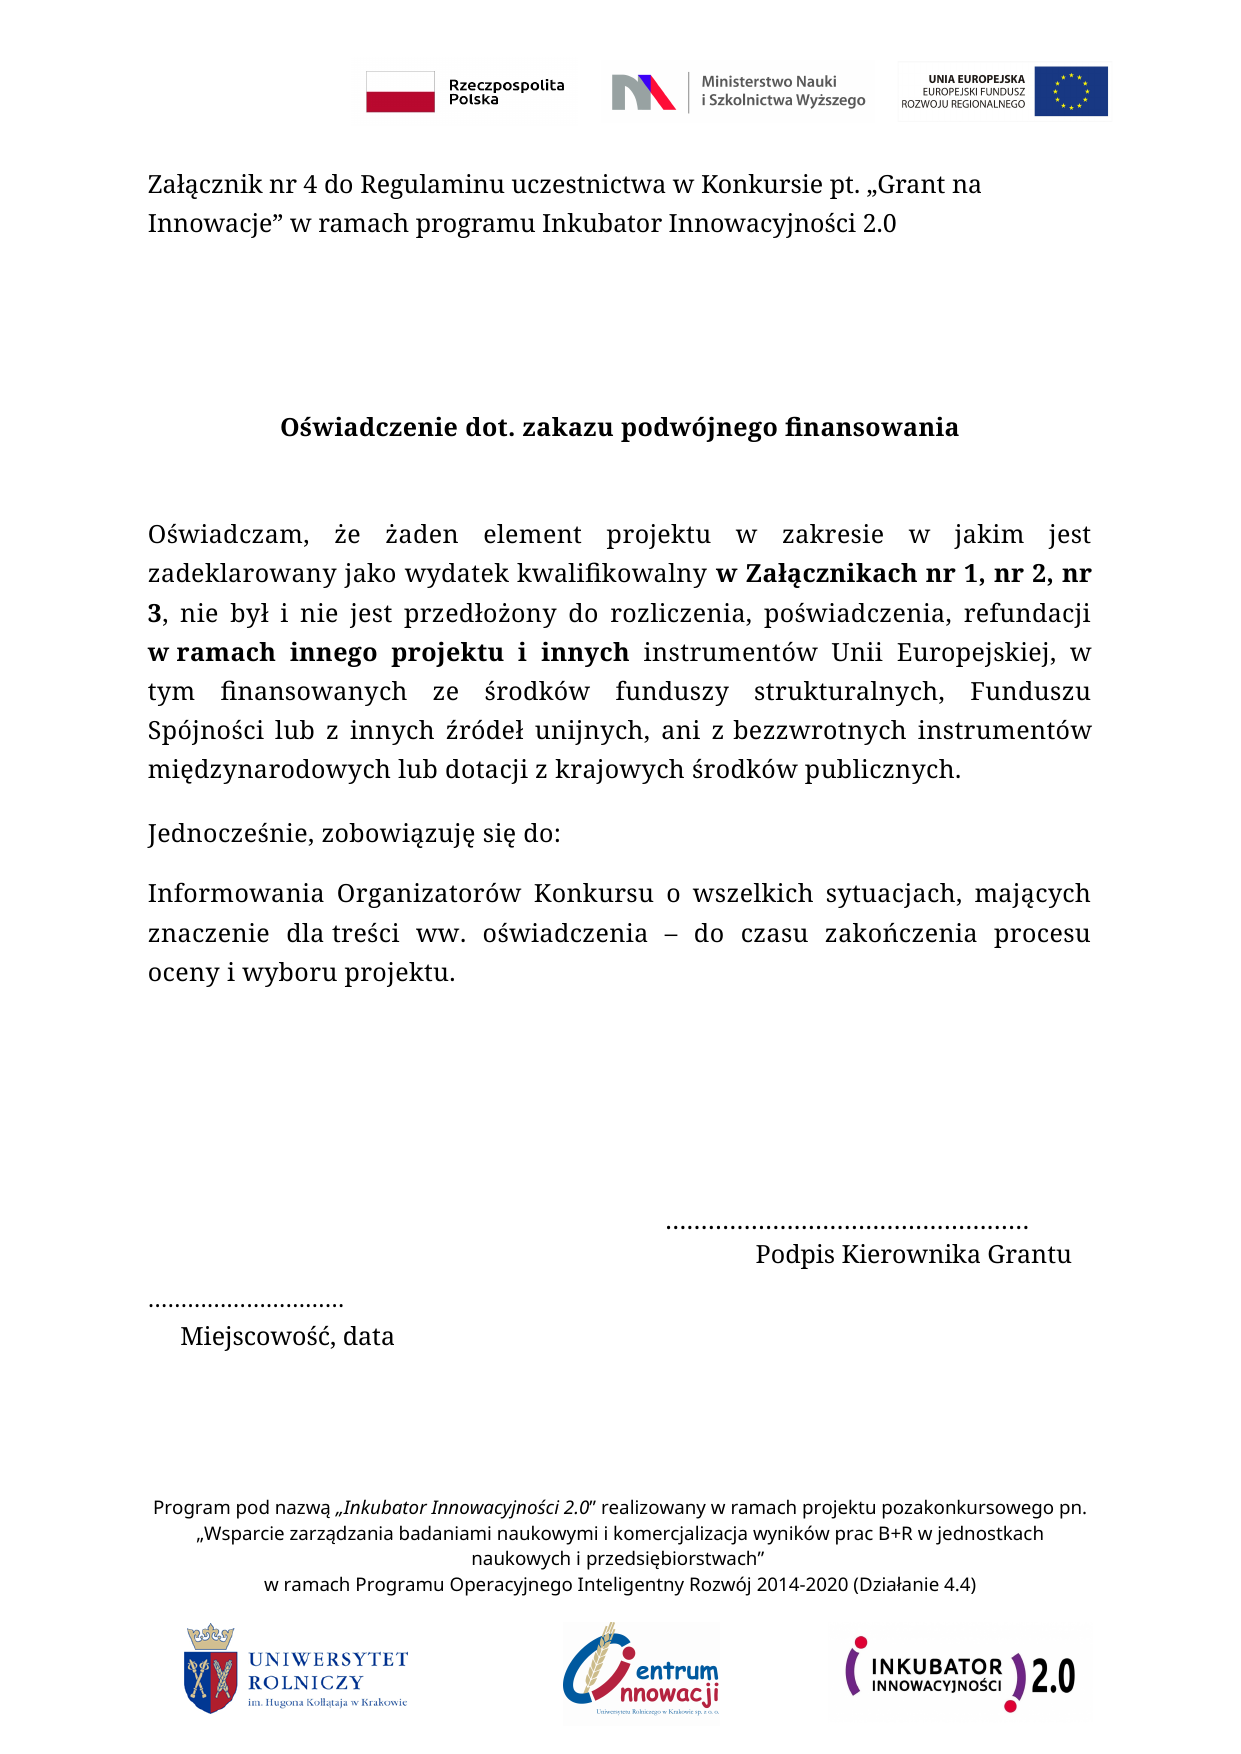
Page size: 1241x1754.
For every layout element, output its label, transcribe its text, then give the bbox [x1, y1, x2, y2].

text Oświadczam, że żaden element projektu w zakresie w jakim jest zadeklarowany jako wydatek kwalifikowalny w Załącznikach nr 1, nr 2, nr 3, nie był i nie jest przedłożony do rozliczenia, poświadczenia, refundacji w ramach innego projektu i innych instrumentów Unii Europejskiej, w tym finansowanych ze środków funduszy strukturalnych, Funduszu Spójności lub z innych źródeł unijnych, ani z bezzwrotnych instrumentów międzynarodowych lub dotacji z krajowych środków publicznych. [148, 517, 1093, 786]
picture [351, 57, 579, 126]
text ………………………… [148, 1283, 1093, 1314]
picture [897, 61, 1113, 122]
text Oświadczenie dot. zakazu podwójnego finansowania [148, 417, 1093, 442]
picture [601, 60, 875, 123]
picture [563, 1622, 721, 1726]
text Jednocześnie, zobowiązuję się do: [148, 816, 1093, 850]
text Podpis Kierownika Grantu [665, 1237, 1093, 1271]
text Załącznik nr 4 do Regulaminu uczestnictwa w Konkursie pt. „Grant na Innowacje” w ramach programu Inkubator Innowacyjności 2.0 [148, 167, 1093, 240]
picture [173, 1622, 443, 1726]
text Informowania Organizatorów Konkursu o wszelkich sytuacjach, mających znaczenie dla treści ww. oświadczenia – do czasu zakończenia procesu oceny i wyboru projektu. [148, 876, 1093, 988]
text Miejscowość, data [148, 1319, 1093, 1353]
picture [828, 1622, 1093, 1723]
text …………………………………………… [591, 1202, 1093, 1237]
